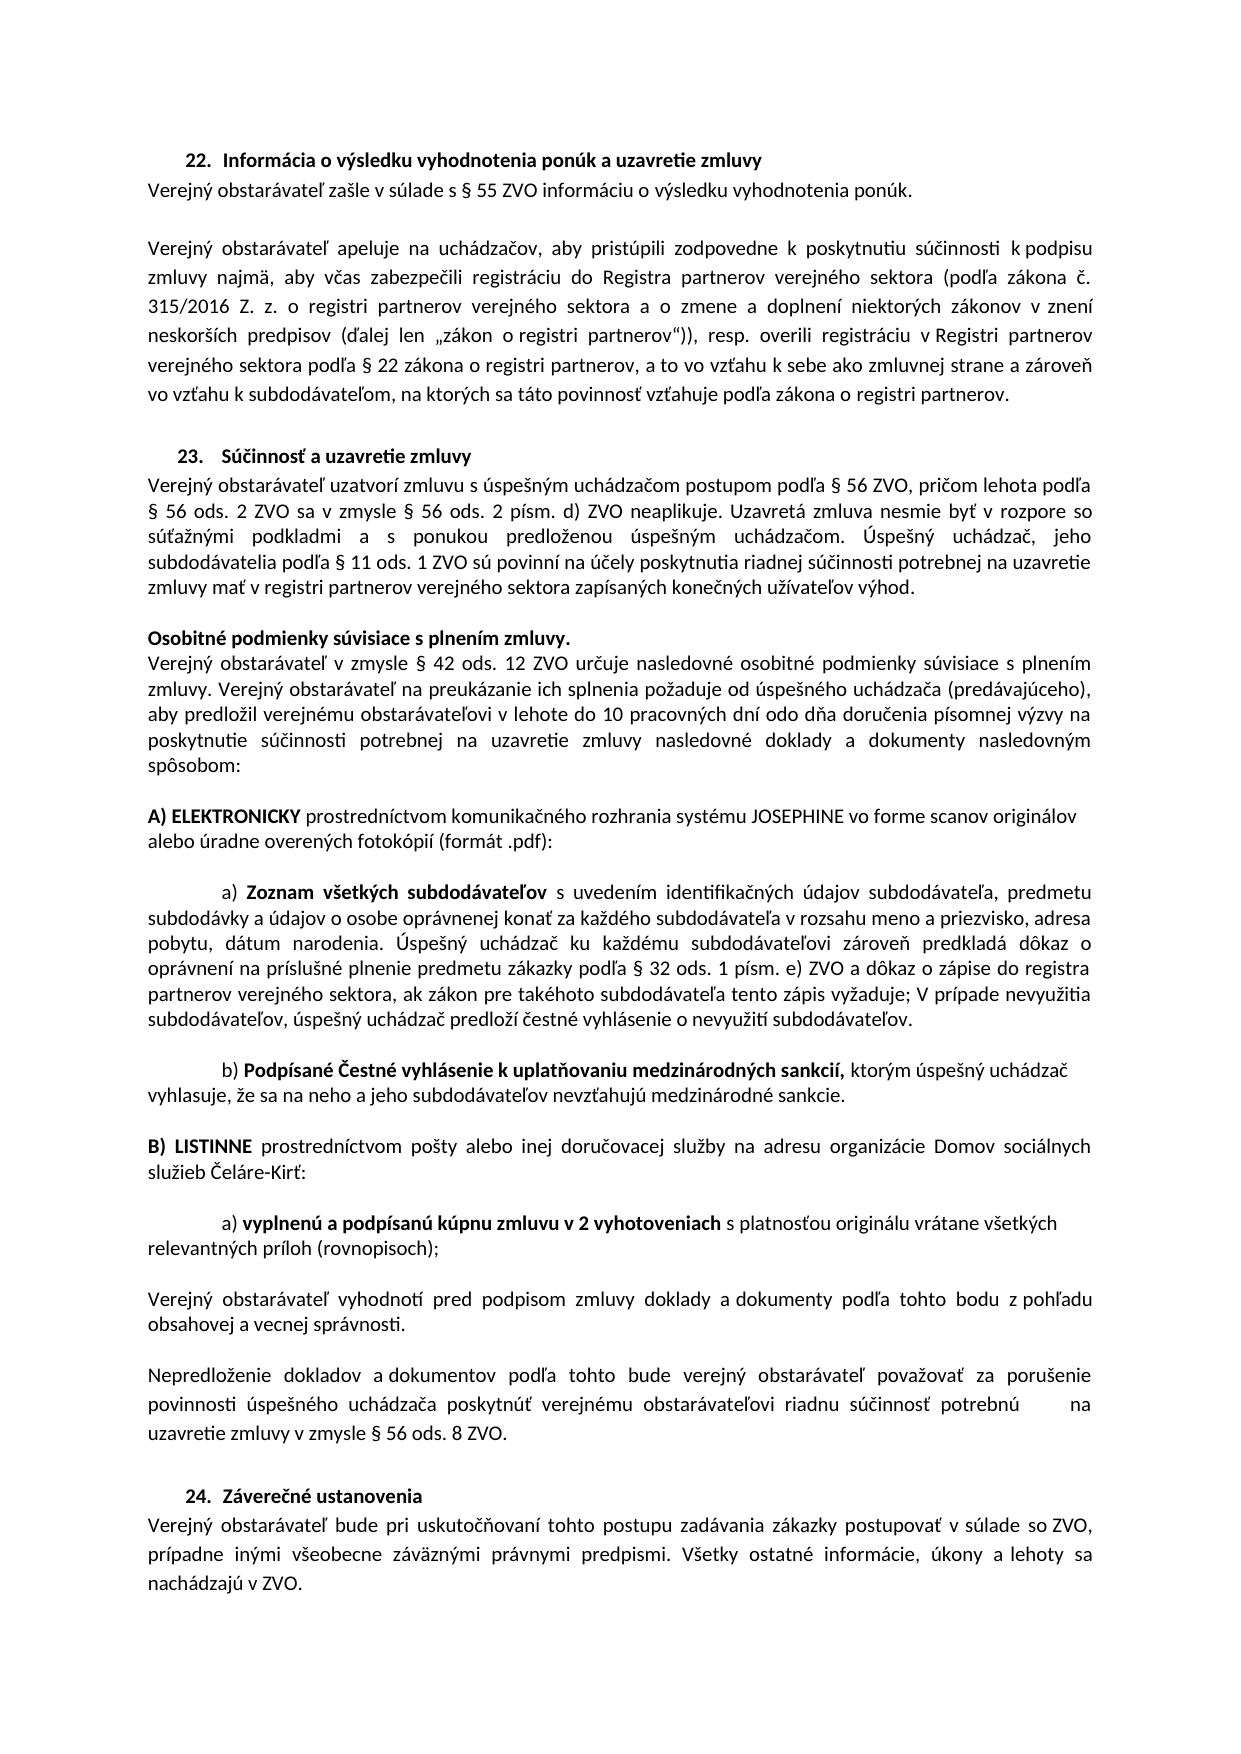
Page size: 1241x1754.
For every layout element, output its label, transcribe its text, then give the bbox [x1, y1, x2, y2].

list a) Zoznam všetkých subdodávateľov s uvedením identifikačných údajov subdodávateľa, predmetu subdodávky a údajov o osobe oprávnenej konať za každého subdodávateľa v rozsahu meno a priezvisko, adresa pobytu, dátum narodenia. Úspešný uchádzač ku každému subdodávateľovi zároveň predkladá dôkaz o oprávnení na príslušné plnenie predmetu zákazky podľa § 32 ods. 1 písm. e) ZVO a dôkaz o zápise do registra partnerov verejného sektora, ak zákon pre takéhoto subdodávateľa tento zápis vyžaduje; V prípade nevyužitia subdodávateľov, úspešný uchádzač predloží čestné vyhlásenie o nevyužití subdodávateľov. [148, 879, 1093, 1032]
text Verejný obstarávateľ vyhodnotí pred podpisom zmluvy doklady a dokumenty podľa tohto bodu z pohľadu obsahovej a vecnej správnosti. [148, 1286, 1093, 1337]
text A) ELEKTRONICKY prostredníctvom komunikačného rozhrania systému JOSEPHINE vo forme scanov originálov alebo úradne overených fotokópií (formát .pdf): [148, 803, 1093, 854]
subtitle Informácia o výsledku vyhodnotenia ponúk a uzavretie zmluvy [185, 148, 1093, 173]
text Verejný obstarávateľ bude pri uskutočňovaní tohto postupu zadávania zákazky postupovať v súlade so ZVO, prípadne inými všeobecne záväznými právnymi predpismi. Všetky ostatné informácie, úkony a lehoty sa nachádzajú v ZVO. [148, 1512, 1093, 1596]
text Verejný obstarávateľ uzatvorí zmluvu s úspešným uchádzačom postupom podľa § 56 ZVO, pričom lehota podľa § 56 ods. 2 ZVO sa v zmysle § 56 ods. 2 písm. d) ZVO neaplikuje. Uzavretá zmluva nesmie byť v rozpore so súťažnými podkladmi a s ponukou predloženou úspešným uchádzačom. Úspešný uchádzač, jeho subdodávatelia podľa § 11 ods. 1 ZVO sú povinní na účely poskytnutia riadnej súčinnosti potrebnej na uzavretie zmluvy mať v registri partnerov verejného sektora zapísaných konečných užívateľov výhod. [148, 473, 1093, 600]
text Verejný obstarávateľ zašle v súlade s § 55 ZVO informáciu o výsledku vyhodnotenia ponúk. [148, 177, 1093, 202]
subtitle Súčinnosť a uzavretie zmluvy [177, 443, 1093, 469]
text Verejný obstarávateľ v zmysle § 42 ods. 12 ZVO určuje nasledovné osobitné podmienky súvisiace s plnením zmluvy. Verejný obstarávateľ na preukázanie ich splnenia požaduje od úspešného uchádzača (predávajúceho), aby predložil verejnému obstarávateľovi v lehote do 10 pracovných dní odo dňa doručenia písomnej výzvy na poskytnutie súčinnosti potrebnej na uzavretie zmluvy nasledovné doklady a dokumenty nasledovným spôsobom: [148, 651, 1093, 778]
list a) vyplnenú a podpísanú kúpnu zmluvu v 2 vyhotoveniach s platnosťou originálu vrátane všetkých relevantných príloh (rovnopisoch); [148, 1210, 1093, 1261]
text B) LISTINNE prostredníctvom pošty alebo inej doručovacej služby na adresu organizácie Domov sociálnych služieb Čeláre-Kirť: [148, 1133, 1093, 1184]
text b) Podpísané Čestné vyhlásenie k uplatňovaniu medzinárodných sankcií, ktorým úspešný uchádzač vyhlasuje, že sa na neho a jeho subdodávateľov nevzťahujú medzinárodné sankcie. [148, 1057, 1093, 1108]
subtitle Záverečné ustanovenia [185, 1483, 1093, 1508]
text Verejný obstarávateľ apeluje na uchádzačov, aby pristúpili zodpovedne k poskytnutiu súčinnosti k podpisu zmluvy najmä, aby včas zabezpečili registráciu do Registra partnerov verejného sektora (podľa zákona č. 315/2016 Z. z. o registri partnerov verejného sektora a o zmene a doplnení niektorých zákonov v znení neskorších predpisov (ďalej len „zákon o registri partnerov“)), resp. overili registráciu v Registri partnerov verejného sektora podľa § 22 zákona o registri partnerov, a to vo vzťahu k sebe ako zmluvnej strane a zároveň vo vzťahu k subdodávateľom, na ktorých sa táto povinnosť vzťahuje podľa zákona o registri partnerov. [148, 235, 1093, 406]
text Nepredloženie dokladov a dokumentov podľa tohto bude verejný obstarávateľ považovať za porušenie povinnosti úspešného uchádzača poskytnúť verejnému obstarávateľovi riadnu súčinnosť potrebnú na uzavretie zmluvy v zmysle § 56 ods. 8 ZVO. [148, 1362, 1093, 1446]
text Osobitné podmienky súvisiace s plnením zmluvy. [148, 625, 1093, 651]
